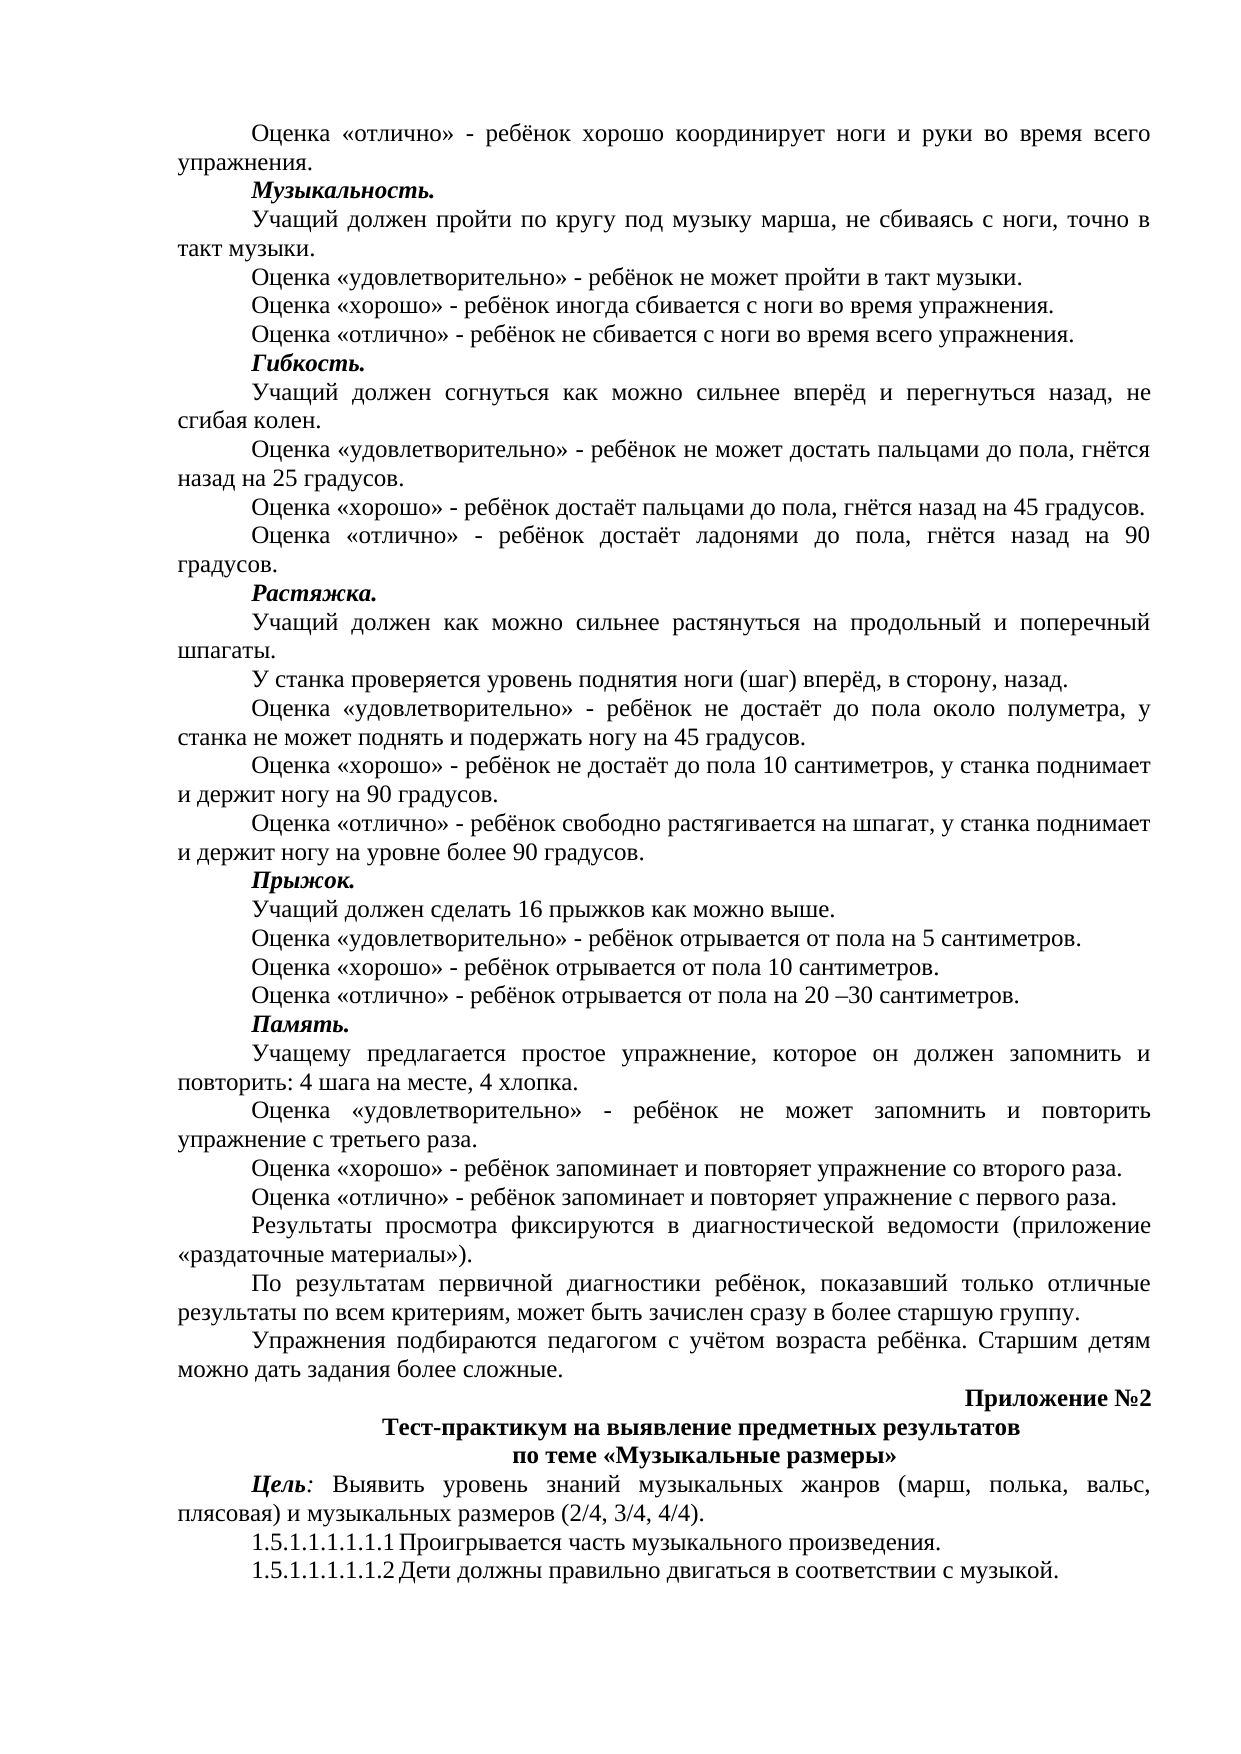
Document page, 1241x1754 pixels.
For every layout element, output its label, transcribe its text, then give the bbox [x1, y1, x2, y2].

text Упражнения подбираются педагогом с учётом возраста ребёнка. Старшим детям можно дать задания более сложные. [177, 1326, 1152, 1383]
text Оценка «удовлетворительно» - ребёнок не может достать пальцами до пола, гнётся назад на 25 градусов. [177, 434, 1152, 492]
text Оценка «удовлетворительно» - ребёнок не достаёт до пола около полуметра, у станка не может поднять и подержать ногу на 45 градусов. [177, 693, 1152, 751]
list Дети должны правильно двигаться в соответствии с музыкой. [177, 1556, 1152, 1584]
text Оценка «отлично» - ребёнок запоминает и повторяет упражнение с первого раза. [177, 1182, 1152, 1211]
text Гибкость. [177, 348, 1152, 377]
text Учащему предлагается простое упражнение, которое он должен запомнить и повторить: 4 шага на месте, 4 хлопка. [177, 1038, 1152, 1096]
text Музыкальность. [177, 176, 1152, 204]
text По результатам первичной диагностики ребёнок, показавший только отличные результаты по всем критериям, может быть зачислен сразу в более старшую группу. [177, 1268, 1152, 1326]
text Учащий должен пройти по кругу под музыку марша, не сбиваясь с ноги, точно в такт музыки. [177, 204, 1152, 262]
text Оценка «хорошо» - ребёнок отрывается от пола 10 сантиметров. [177, 952, 1152, 981]
text Оценка «отлично» - ребёнок свободно растягивается на шпагат, у станка поднимает и держит ногу на уровне более 90 градусов. [177, 808, 1152, 866]
text Оценка «удовлетворительно» - ребёнок отрывается от пола на 5 сантиметров. [177, 923, 1152, 952]
text Учащий должен как можно сильнее растянуться на продольный и поперечный шпагаты. [177, 607, 1152, 664]
text Оценка «хорошо» - ребёнок не достаёт до пола 10 сантиметров, у станка поднимает и держит ногу на 90 градусов. [177, 751, 1152, 808]
text Учащий должен сделать 16 прыжков как можно выше. [177, 894, 1152, 923]
text Приложение №2 [177, 1383, 1152, 1412]
text Учащий должен согнуться как можно сильнее вперёд и перегнуться назад, не сгибая колен. [177, 377, 1152, 434]
text Цель: Выявить уровень знаний музыкальных жанров (марш, полька, вальс, плясовая) и музыкальных размеров (2/4, 3/4, 4/4). [177, 1469, 1152, 1527]
text по теме «Музыкальные размеры» [177, 1441, 1152, 1469]
text Прыжок. [177, 866, 1152, 894]
text Память. [177, 1009, 1152, 1038]
text Оценка «отлично» - ребёнок отрывается от пола на 20 –30 сантиметров. [177, 981, 1152, 1009]
text Оценка «хорошо» - ребёнок иногда сбивается с ноги во время упражнения. [177, 291, 1152, 319]
text Оценка «отлично» - ребёнок достаёт ладонями до пола, гнётся назад на 90 градусов. [177, 521, 1152, 578]
text Тест-практикум на выявление предметных результатов [177, 1412, 1152, 1441]
text У станка проверяется уровень поднятия ноги (шаг) вперёд, в сторону, назад. [177, 664, 1152, 693]
text Оценка «хорошо» - ребёнок запоминает и повторяет упражнение со второго раза. [177, 1153, 1152, 1182]
text Оценка «удовлетворительно» - ребёнок не может запомнить и повторить упражнение с третьего раза. [177, 1096, 1152, 1153]
list Проигрывается часть музыкального произведения. [177, 1527, 1152, 1556]
text Оценка «хорошо» - ребёнок достаёт пальцами до пола, гнётся назад на 45 градусов. [177, 492, 1152, 521]
text Оценка «отлично» - ребёнок не сбивается с ноги во время всего упражнения. [177, 319, 1152, 348]
text Оценка «отлично» - ребёнок хорошо координирует ноги и руки во время всего упражнения. [177, 118, 1152, 176]
text Оценка «удовлетворительно» - ребёнок не может пройти в такт музыки. [177, 262, 1152, 291]
text Результаты просмотра фиксируются в диагностической ведомости (приложение «раздаточные материалы»). [177, 1211, 1152, 1268]
text Растяжка. [177, 578, 1152, 607]
